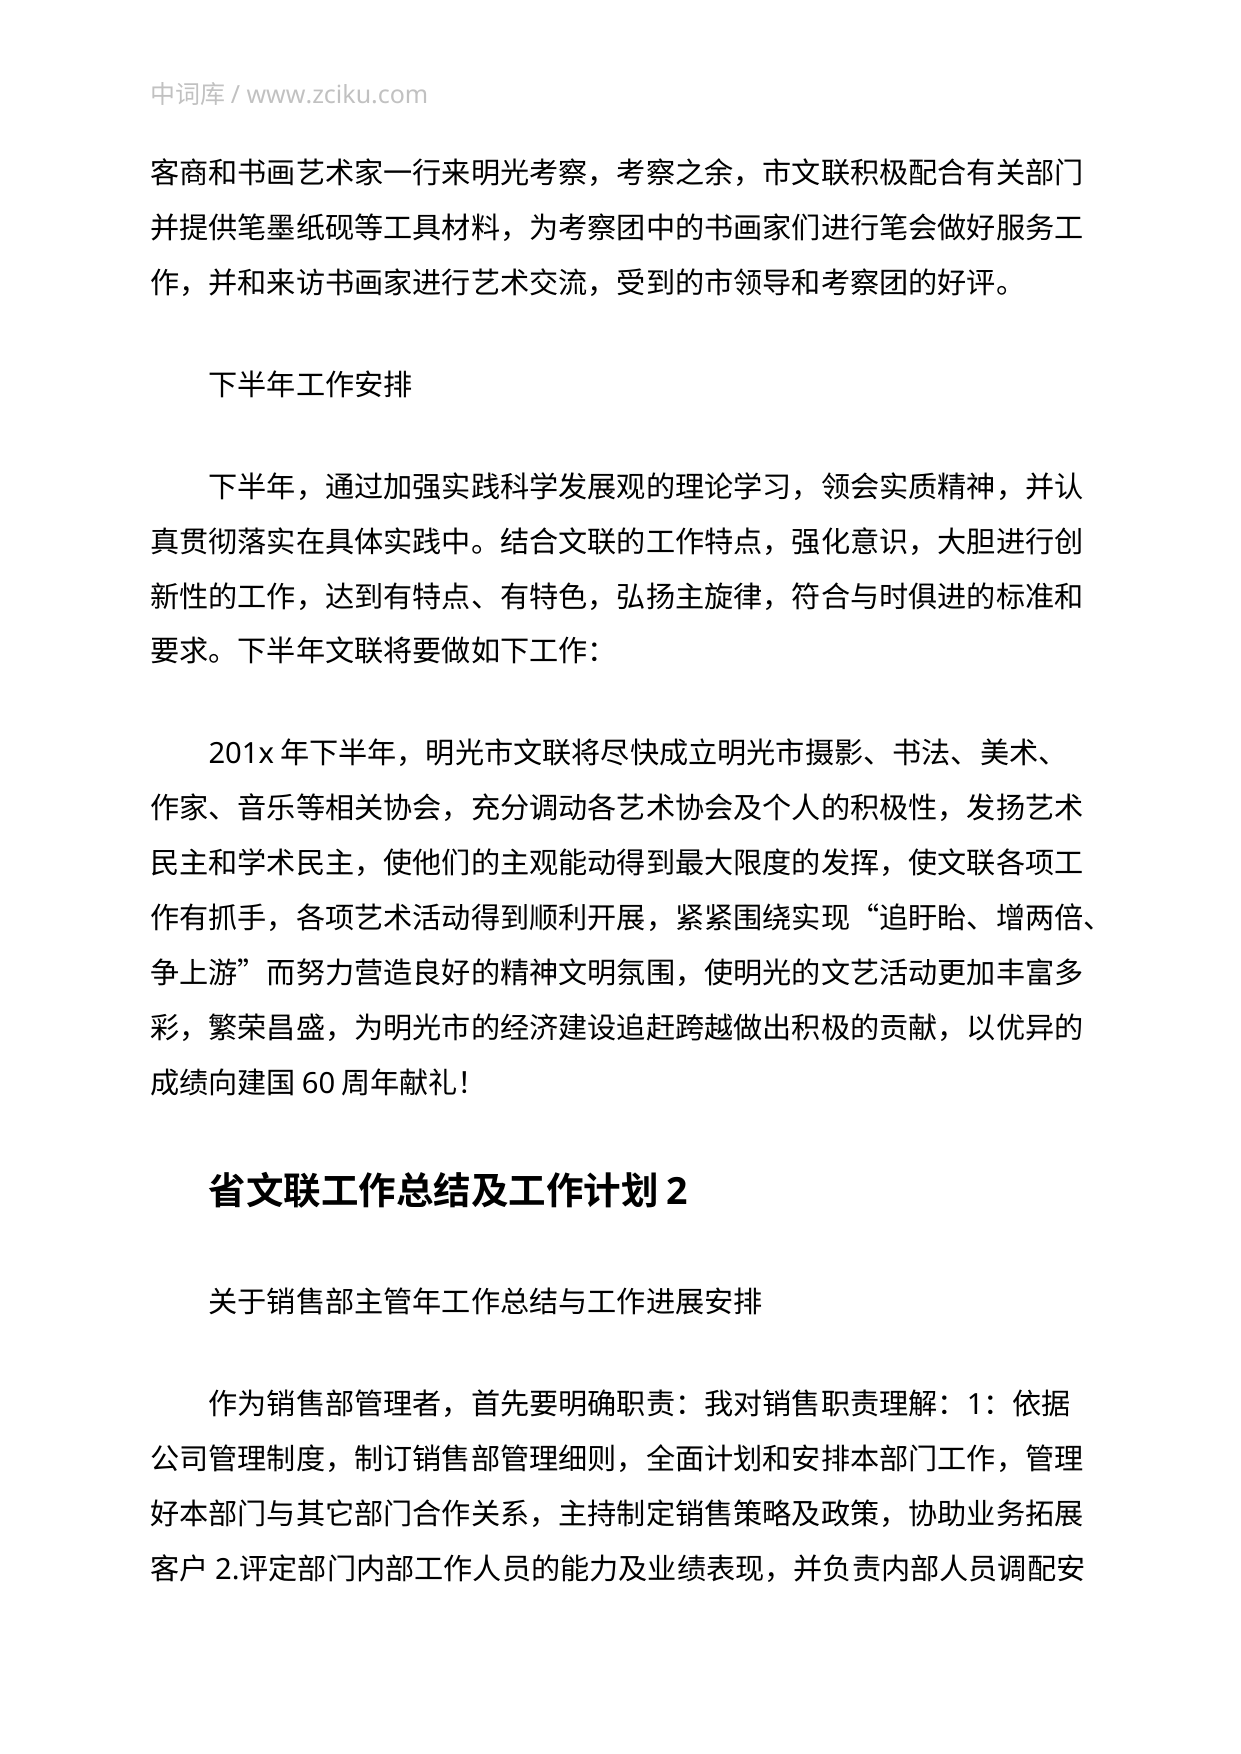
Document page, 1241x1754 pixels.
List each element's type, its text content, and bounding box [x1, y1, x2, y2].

text 省文联工作总结及工作计划2 [150, 1161, 1090, 1216]
text 201x年下半年，明光市文联将尽快成立明光市摄影、书法、美术、作家、音乐等相关协会，充分调动各艺术协会及个人的积极性，发扬艺术民主和学术民主，使他们的主观能动得到最大限度的发挥，使文联各项工作有抓手，各项艺术活动得到顺利开展，紧紧围绕实现“追盱眙、增两倍、争上游”而努力营造良好的精神文明氛围，使明光的文艺活动更加丰富多彩，繁荣昌盛，为明光市的经济建设追赶跨越做出积极的贡献，以优异的成绩向建国60周年献礼！ [150, 730, 1090, 1102]
text 关于销售部主管年工作总结与工作进展安排 [150, 1279, 1090, 1321]
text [150, 1381, 1090, 1588]
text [150, 150, 1090, 302]
text 下半年工作安排 [150, 362, 1090, 404]
text 下半年，通过加强实践科学发展观的理论学习，领会实质精神，并认真贯彻落实在具体实践中。结合文联的工作特点，强化意识，大胆进行创新性的工作，达到有特点、有特色，弘扬主旋律，符合与时俱进的标准和要求。下半年文联将要做如下工作： [150, 463, 1090, 670]
